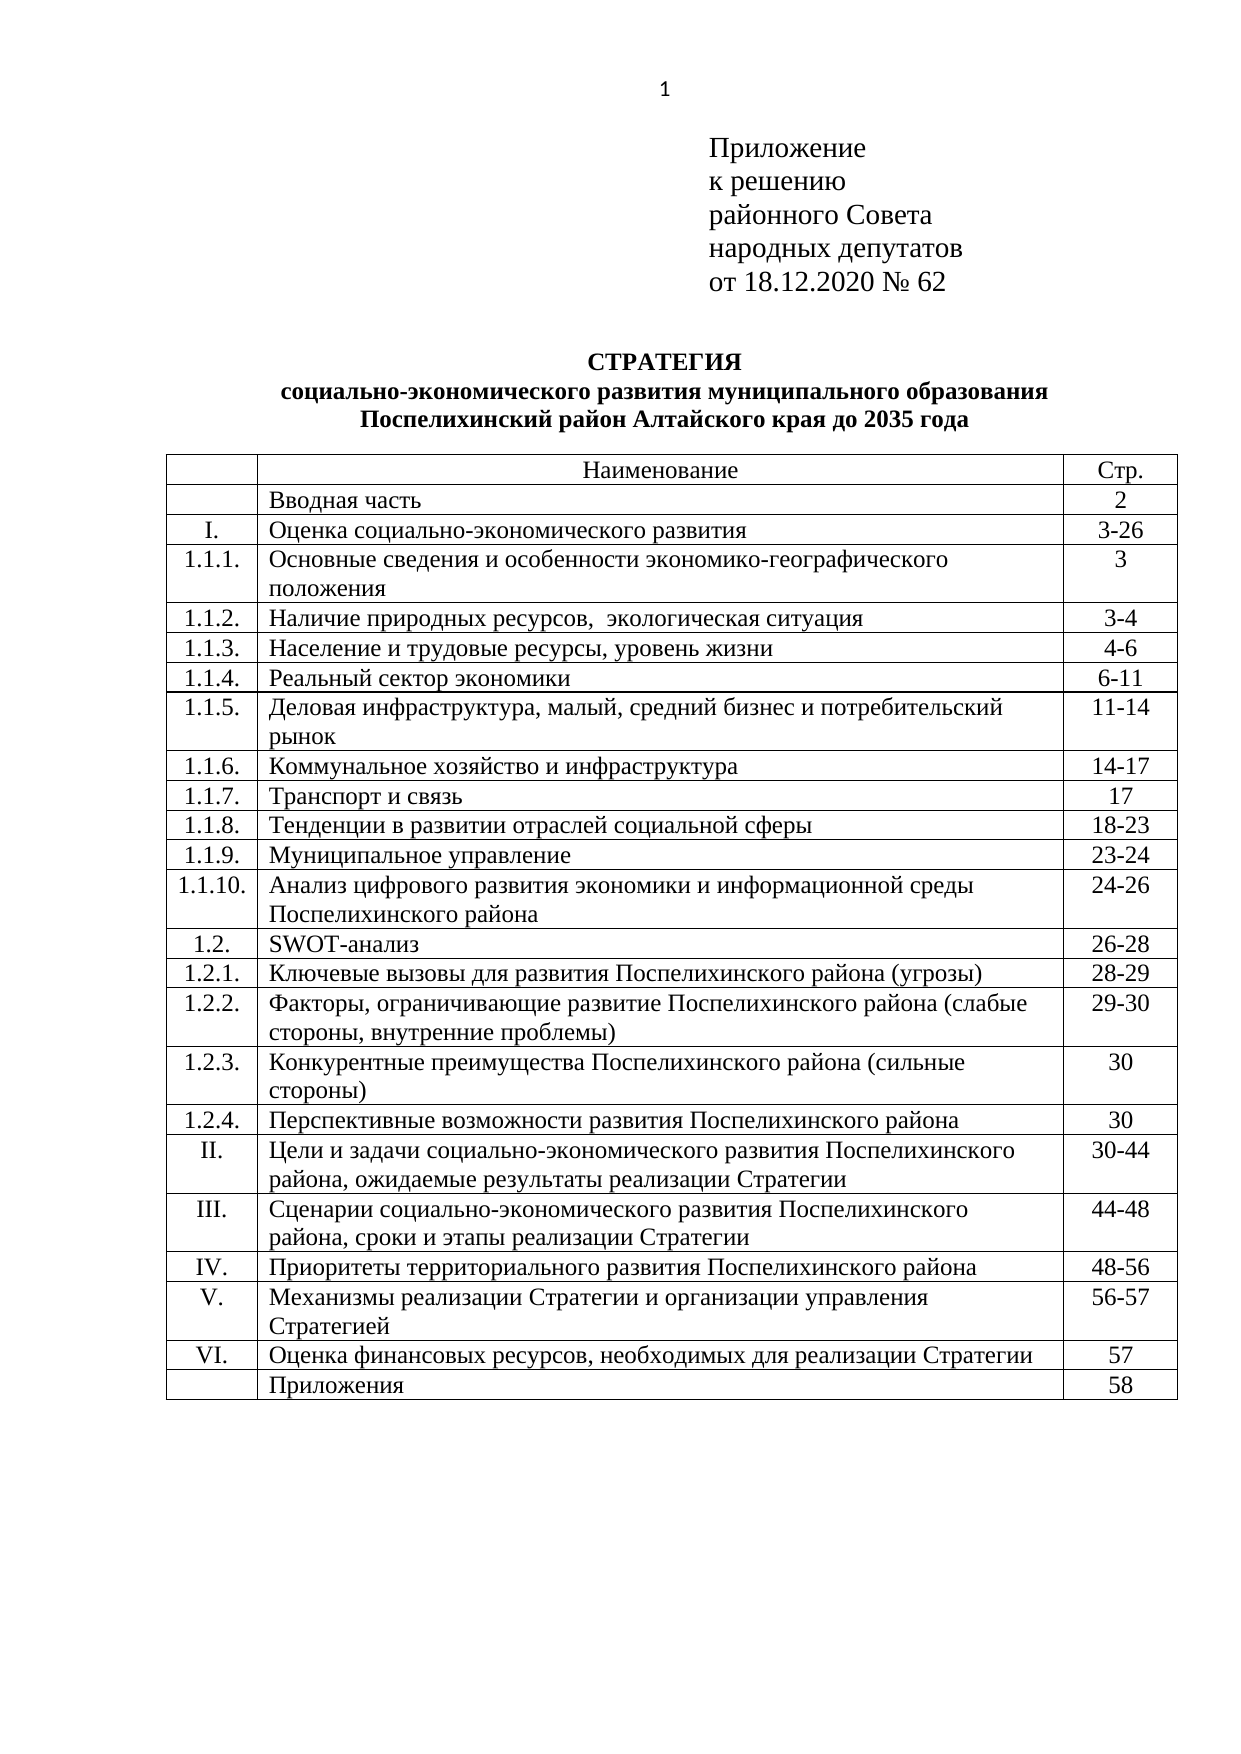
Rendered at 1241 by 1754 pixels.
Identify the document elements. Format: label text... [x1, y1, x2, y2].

text народных депутатов [177, 230, 1152, 264]
table_cell [167, 485, 257, 514]
table_cell 17 [1064, 781, 1177, 809]
table_cell 1.2.1. [167, 959, 257, 987]
table_cell 48-56 [1064, 1252, 1177, 1281]
table_header [167, 455, 257, 484]
table_cell V. [167, 1282, 257, 1339]
table_cell 1.1.9. [167, 840, 257, 869]
table_cell 26-28 [1064, 929, 1177, 957]
table_cell II. [167, 1135, 257, 1193]
table_cell 6-11 [1064, 663, 1177, 691]
table_cell 30-44 [1064, 1135, 1177, 1193]
table_cell III. [167, 1194, 257, 1251]
table_cell Приложения [258, 1370, 1063, 1399]
table_cell Коммунальное хозяйство и инфраструктура [258, 751, 1063, 780]
table_cell 1.1.4. [167, 663, 257, 691]
table_cell 1.2.4. [167, 1105, 257, 1134]
table_cell I. [167, 515, 257, 543]
table_cell Деловая инфраструктура, малый, средний бизнес и потребительский рынок [258, 693, 1063, 750]
table_cell Население и трудовые ресурсы, уровень жизни [258, 633, 1063, 662]
table_cell 3-26 [1064, 515, 1177, 543]
table_cell Механизмы реализации Стратегии и организации управления Стратегией [258, 1282, 1063, 1339]
table_cell 24-26 [1064, 870, 1177, 928]
text СТРАТЕГИЯ [177, 347, 1152, 376]
table_cell 1.1.2. [167, 603, 257, 632]
table_cell 1.1.7. [167, 781, 257, 809]
table_cell 4-6 [1064, 633, 1177, 662]
table_cell 29-30 [1064, 988, 1177, 1046]
table_cell 30 [1064, 1047, 1177, 1104]
table_cell Тенденции в развитии отраслей социальной сферы [258, 811, 1063, 839]
table_cell 1.1.1. [167, 545, 257, 602]
table_cell Вводная часть [258, 485, 1063, 514]
table_cell Факторы, ограничивающие развитие Поспелихинского района (слабые стороны, внутренние проблемы) [258, 988, 1063, 1046]
table_cell 3 [1064, 545, 1177, 602]
table_cell 58 [1064, 1370, 1177, 1399]
table_cell 28-29 [1064, 959, 1177, 987]
table_cell VI. [167, 1341, 257, 1369]
text от 18.12.2020 № 62 [177, 264, 1152, 297]
table_cell 1.1.10. [167, 870, 257, 928]
table_cell 18-23 [1064, 811, 1177, 839]
table_cell 44-48 [1064, 1194, 1177, 1251]
table_cell Транспорт и связь [258, 781, 1063, 809]
table_cell Ключевые вызовы для развития Поспелихинского района (угрозы) [258, 959, 1063, 987]
table_header Наименование [258, 455, 1063, 484]
table_cell 1.1.8. [167, 811, 257, 839]
text районного Совета [177, 197, 1152, 230]
table_cell Оценка финансовых ресурсов, необходимых для реализации Стратегии [258, 1341, 1063, 1369]
table_cell [167, 1370, 257, 1399]
table_cell Приоритеты территориального развития Поспелихинского района [258, 1252, 1063, 1281]
table_cell 1.1.6. [167, 751, 257, 780]
table_cell Муниципальное управление [258, 840, 1063, 869]
table_cell IV. [167, 1252, 257, 1281]
text социально-экономического развития муниципального образования [177, 376, 1152, 404]
table_cell 1.1.3. [167, 633, 257, 662]
text Поспелихинский район Алтайского края до 2035 года [177, 404, 1152, 433]
table_cell Конкурентные преимущества Поспелихинского района (сильные стороны) [258, 1047, 1063, 1104]
table_cell 3-4 [1064, 603, 1177, 632]
table_cell 1.1.5. [167, 693, 257, 750]
table_cell 23-24 [1064, 840, 1177, 869]
table_cell 56-57 [1064, 1282, 1177, 1339]
table_cell 14-17 [1064, 751, 1177, 780]
table_cell Анализ цифрового развития экономики и информационной среды Поспелихинского района [258, 870, 1063, 928]
table_cell 30 [1064, 1105, 1177, 1134]
table_cell 57 [1064, 1341, 1177, 1369]
table_cell Реальный сектор экономики [258, 663, 1063, 691]
text Приложение [177, 130, 1152, 163]
table_header Стр. [1064, 455, 1177, 484]
table_cell 1.2.2. [167, 988, 257, 1046]
table_cell Сценарии социально-экономического развития Поспелихинского района, сроки и этапы реализации Стратегии [258, 1194, 1063, 1251]
table_cell Наличие природных ресурсов, экологическая ситуация [258, 603, 1063, 632]
table_cell 1.2. [167, 929, 257, 957]
table_cell 1.2.3. [167, 1047, 257, 1104]
table_cell 11-14 [1064, 693, 1177, 750]
table_cell SWOT-анализ [258, 929, 1063, 957]
table_cell 2 [1064, 485, 1177, 514]
table_cell Оценка социально-экономического развития [258, 515, 1063, 543]
table_cell Перспективные возможности развития Поспелихинского района [258, 1105, 1063, 1134]
text к решению [177, 163, 1152, 197]
table_cell Цели и задачи социально-экономического развития Поспелихинского района, ожидаемые результаты реализации Стратегии [258, 1135, 1063, 1193]
table_cell Основные сведения и особенности экономико-географического положения [258, 545, 1063, 602]
